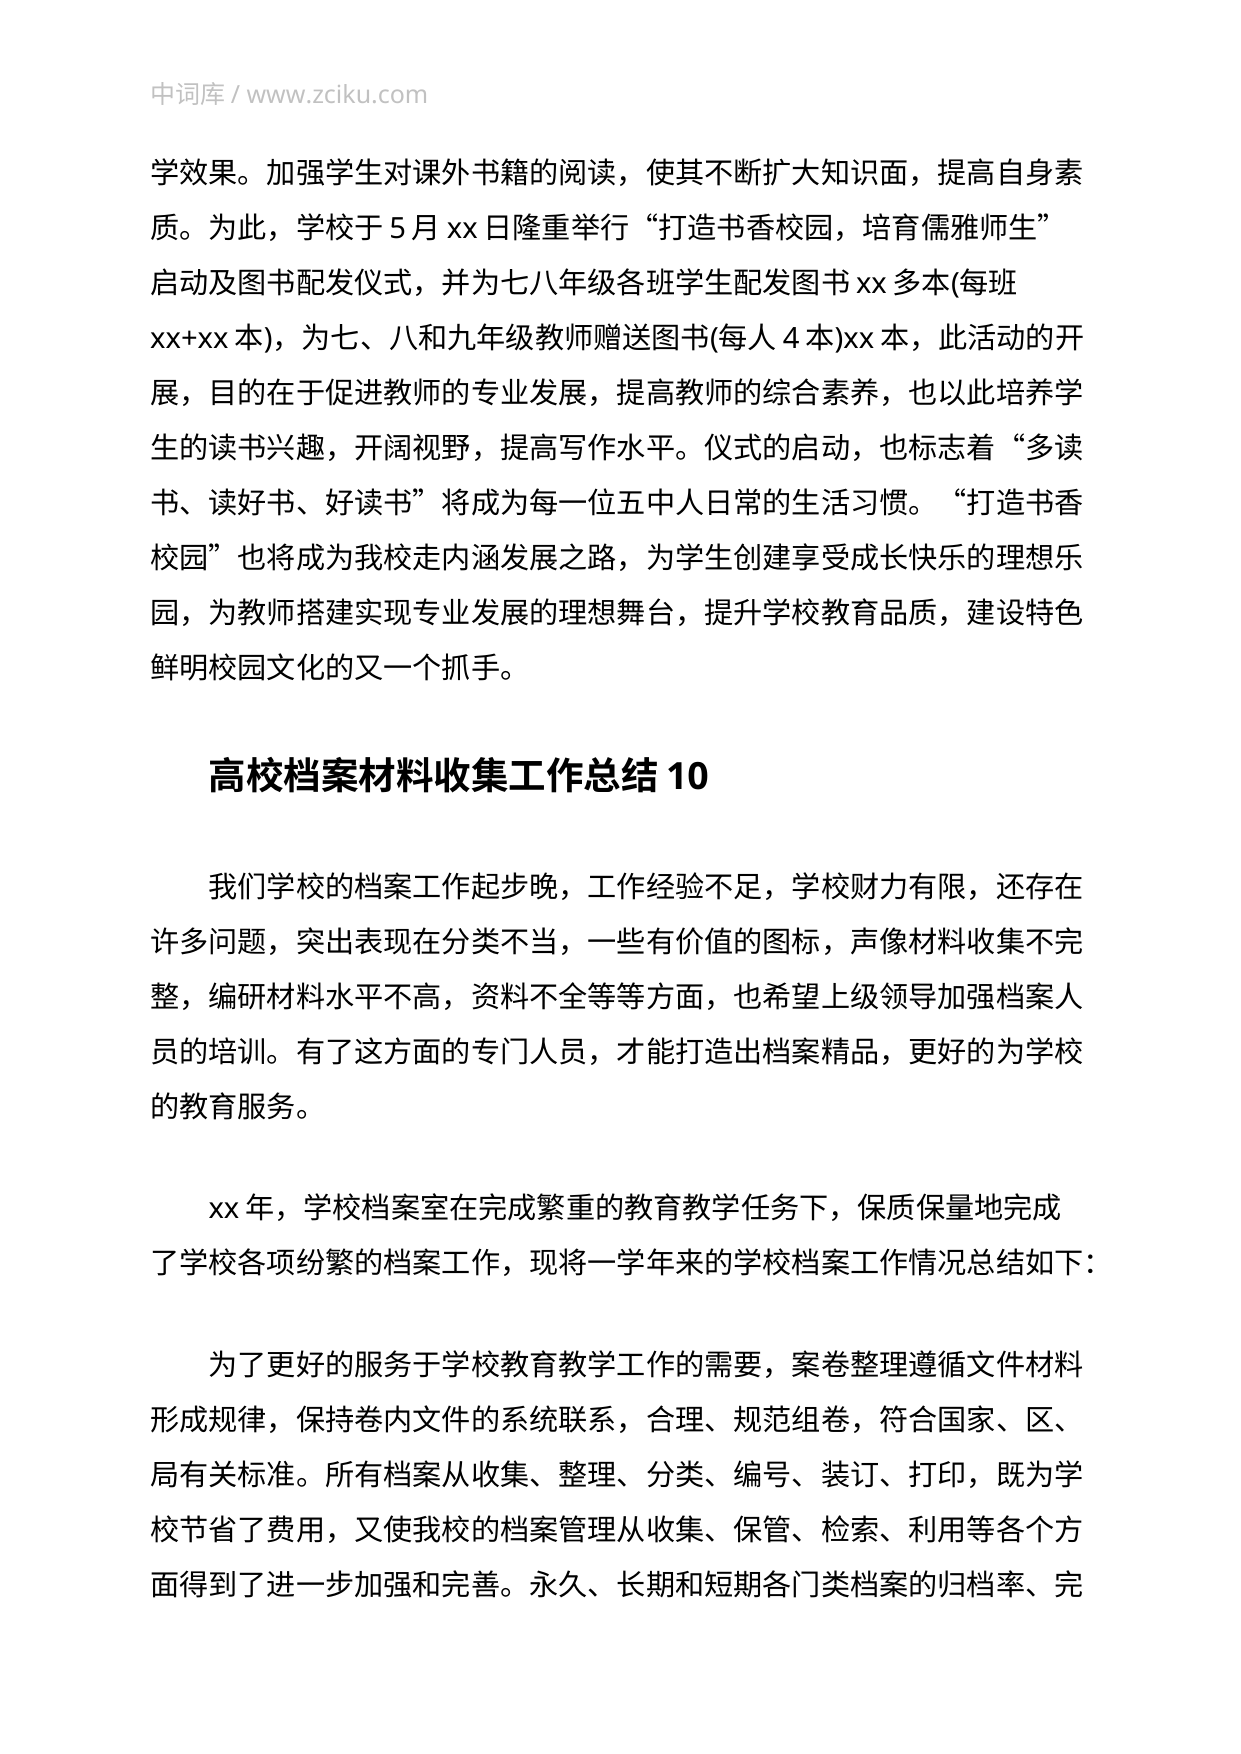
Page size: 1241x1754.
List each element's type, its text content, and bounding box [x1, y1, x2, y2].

text 我们学校的档案工作起步晚，工作经验不足，学校财力有限，还存在许多问题，突出表现在分类不当，一些有价值的图标，声像材料收集不完整，编研材料水平不高，资料不全等等方面，也希望上级领导加强档案人员的培训。有了这方面的专门人员，才能打造出档案精品，更好的为学校的教育服务。 [150, 864, 1090, 1126]
text xx年，学校档案室在完成繁重的教育教学任务下，保质保量地完成了学校各项纷繁的档案工作，现将一学年来的学校档案工作情况总结如下： [150, 1185, 1090, 1282]
text 高校档案材料收集工作总结10 [150, 746, 1090, 801]
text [150, 1342, 1090, 1604]
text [150, 150, 1090, 687]
